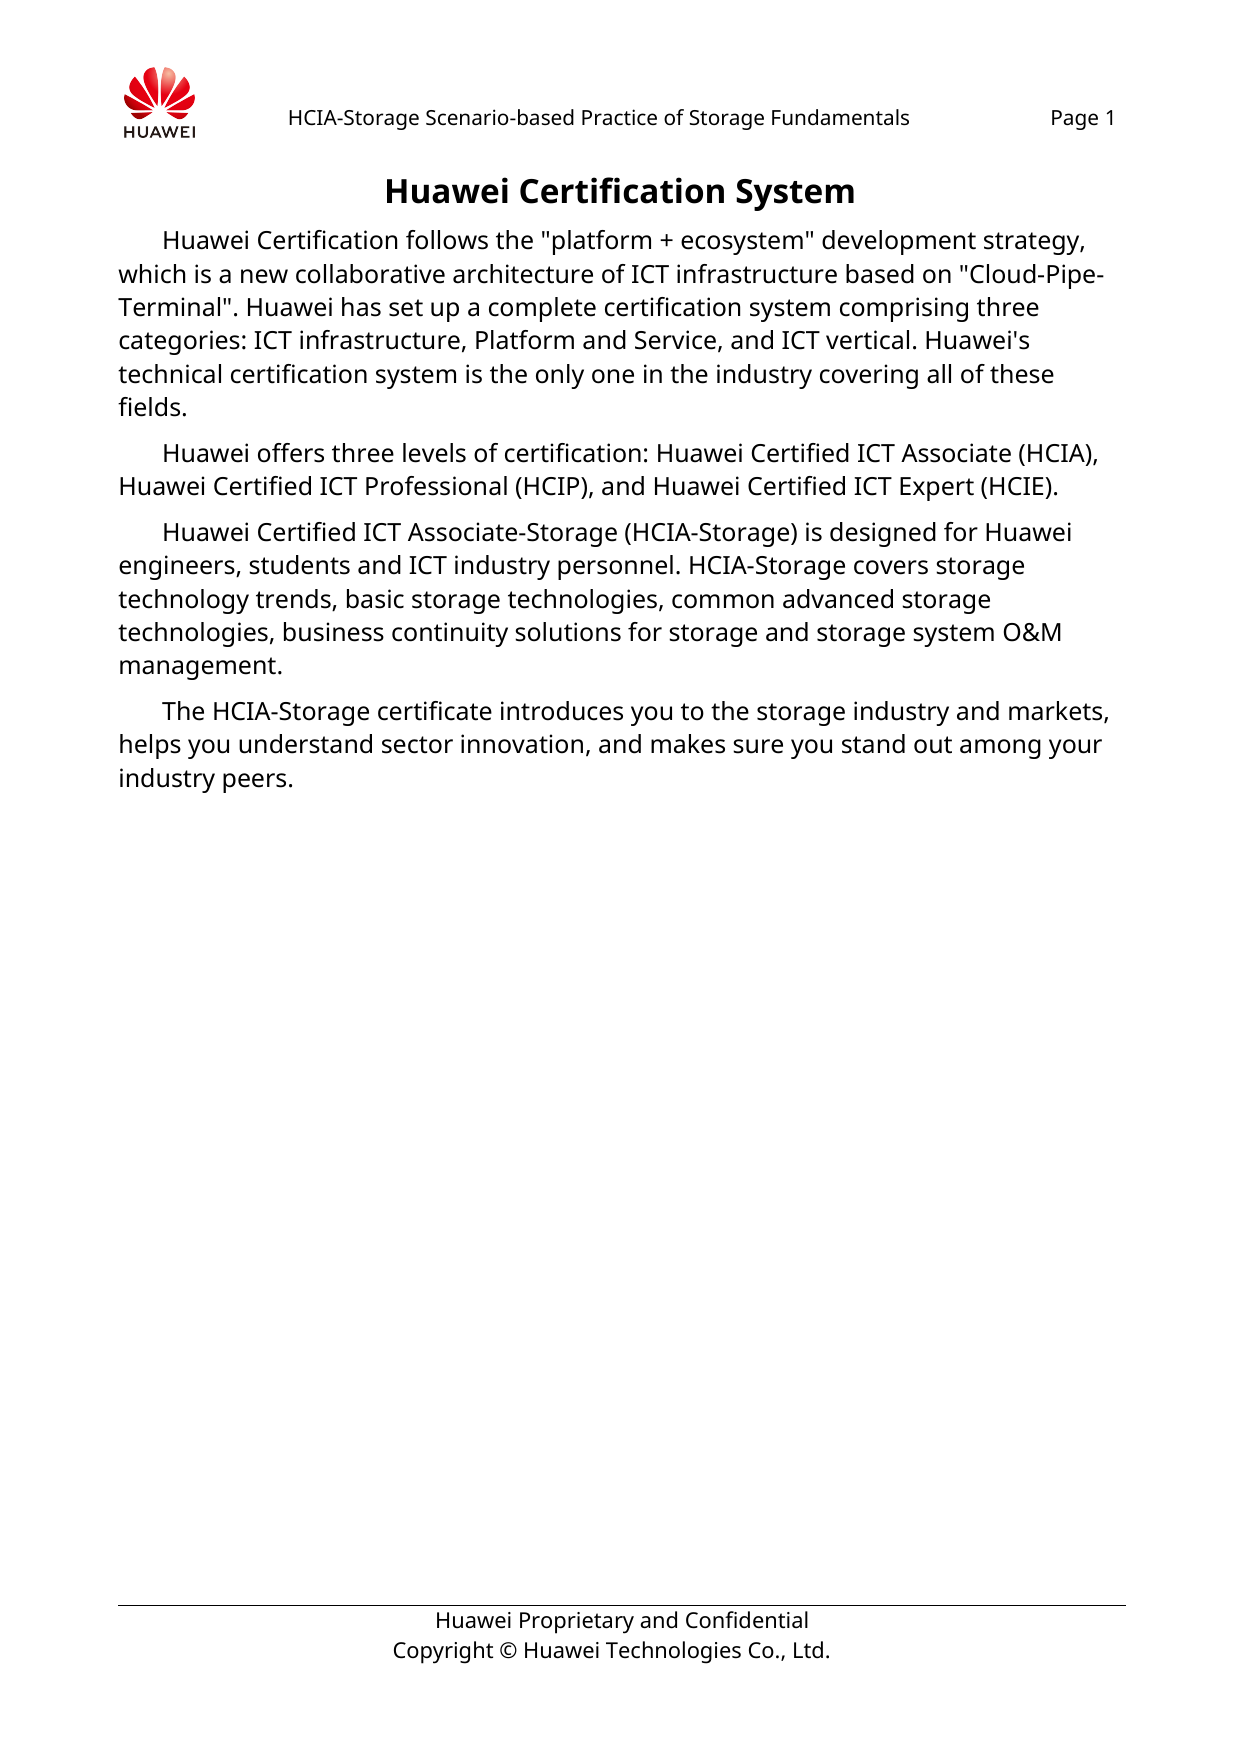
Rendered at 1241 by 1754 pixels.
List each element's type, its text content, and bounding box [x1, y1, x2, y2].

text The HCIA-Storage certificate introduces you to the storage industry and markets, helps you understand sector innovation, and makes sure you stand out among your industry peers. [118, 694, 1122, 794]
text Huawei Certification follows the "platform + ecosystem" development strategy, which is a new collaborative architecture of ICT infrastructure based on "Cloud-Pipe-Terminal". Huawei has set up a complete certification system comprising three categories: ICT infrastructure, Platform and Service, and ICT vertical. Huawei's technical certification system is the only one in the industry covering all of these fields. [118, 223, 1122, 423]
text Huawei Certified ICT Associate-Storage (HCIA-Storage) is designed for Huawei engineers, students and ICT industry personnel. HCIA-Storage covers storage technology trends, basic storage technologies, common advanced storage technologies, business continuity solutions for storage and storage system O&M management. [118, 515, 1122, 681]
text Huawei offers three levels of certification: Huawei Certified ICT Associate (HCIA), Huawei Certified ICT Professional (HCIP), and Huawei Certified ICT Expert (HCIE). [118, 436, 1122, 502]
picture [124, 67, 195, 138]
text Huawei Certification System [118, 177, 1122, 211]
